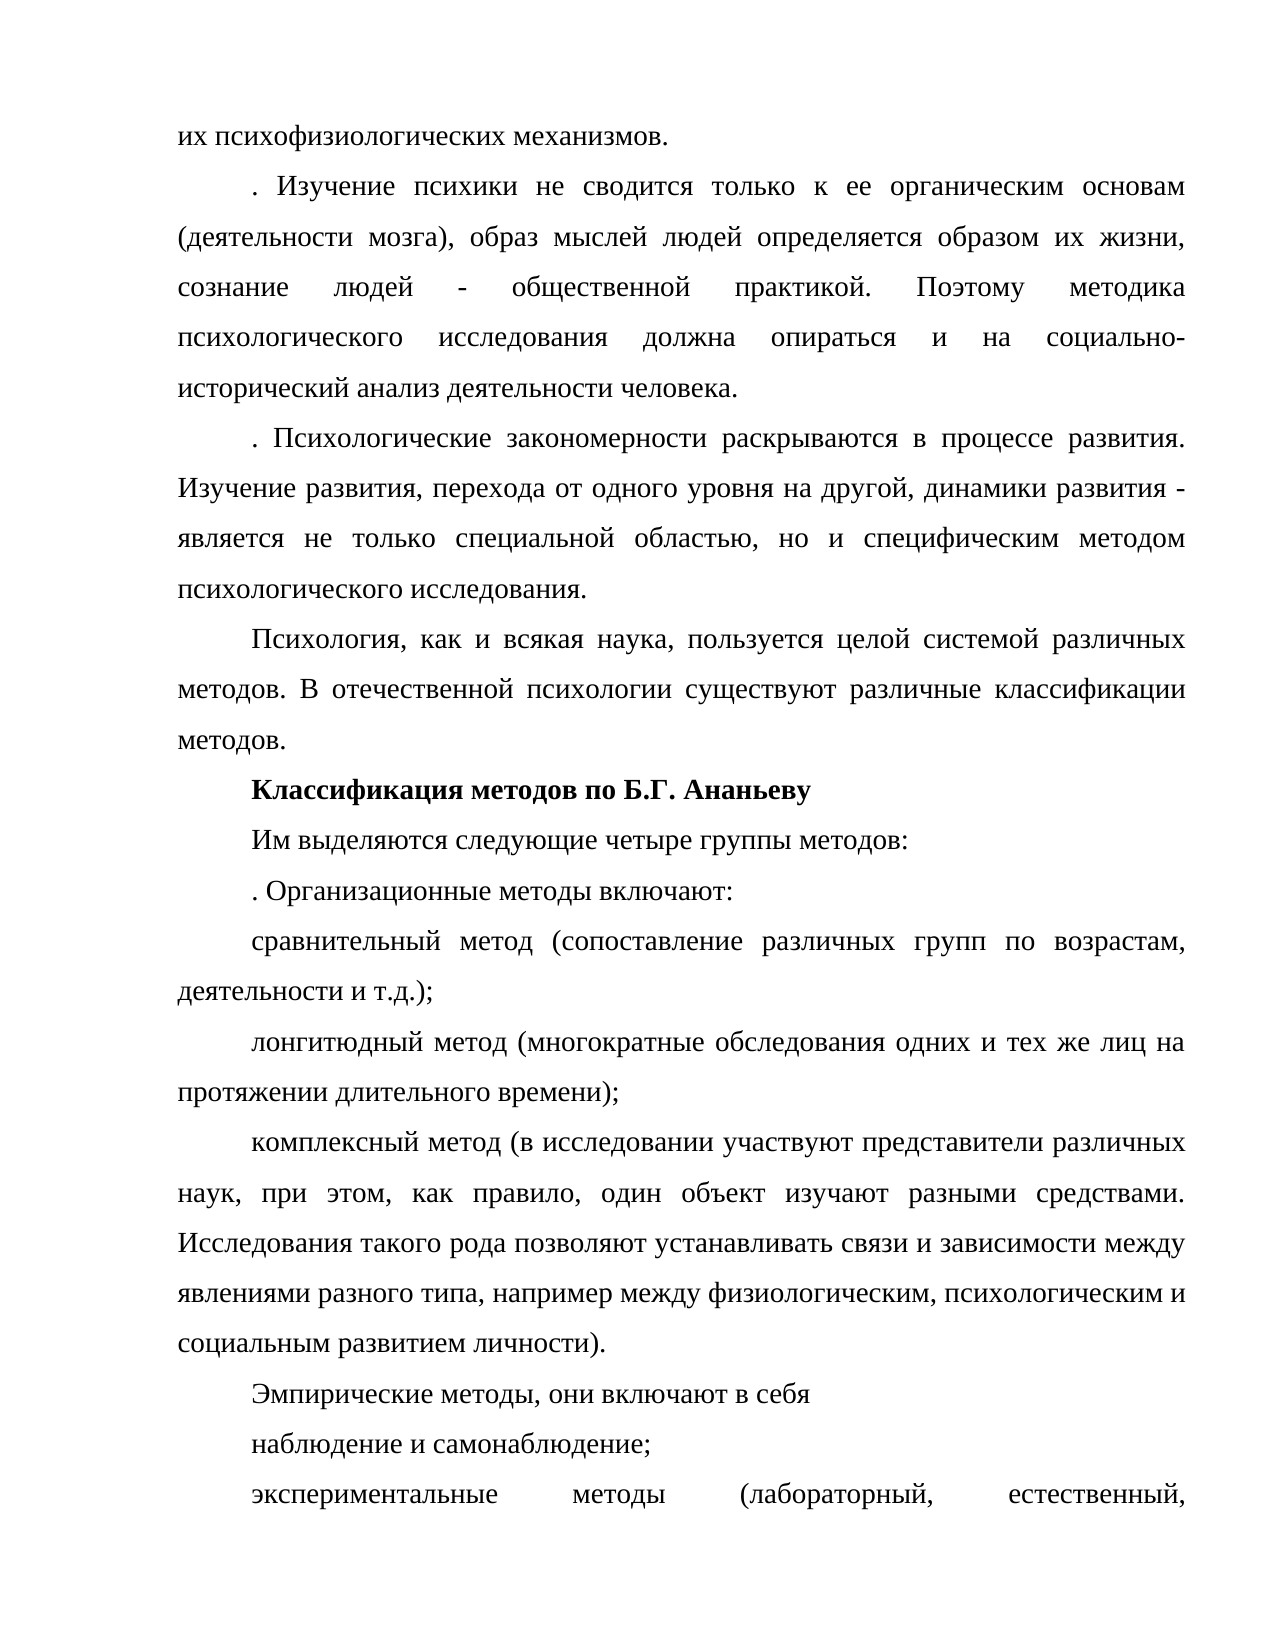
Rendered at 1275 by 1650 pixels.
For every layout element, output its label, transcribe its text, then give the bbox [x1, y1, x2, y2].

text Эмпирические методы, они включают в себя [177, 1376, 1186, 1409]
text Классификация методов по Б.Г. Ананьеву [177, 772, 1186, 806]
text Психология, как и всякая наука, пользуется целой системой различных методов. В отечественной психологии существуют различные классификации методов. [177, 621, 1186, 755]
text наблюдение и самонаблюдение; [177, 1426, 1186, 1460]
text комплексный метод (в исследовании участвуют представители различных наук, при этом, как правило, один объект изучают разными средствами. Исследования такого рода позволяют устанавливать связи и зависимости между явлениями разного типа, например между физиологическим, психологическим и социальным развитием личности). [177, 1124, 1186, 1359]
text сравнительный метод (сопоставление различных групп по возрастам, деятельности и т.д.); [177, 923, 1186, 1007]
text . Изучение психики не сводится только к ее органическим основам (деятельности мозга), образ мыслей людей определяется образом их жизни, сознание людей - общественной практикой. Поэтому методика психологического исследования должна опираться и на социально-исторический анализ деятельности человека. [177, 168, 1186, 403]
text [177, 1477, 1186, 1510]
text . Психологические закономерности раскрываются в процессе развития. Изучение развития, перехода от одного уровня на другой, динамики развития - является не только специальной областью, но и специфическим методом психологического исследования. [177, 420, 1186, 604]
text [177, 118, 1186, 152]
text Им выделяются следующие четыре группы методов: [177, 822, 1186, 856]
text лонгитюдный метод (многократные обследования одних и тех же лиц на протяжении длительного времени); [177, 1024, 1186, 1108]
text . Организационные методы включают: [177, 873, 1186, 906]
